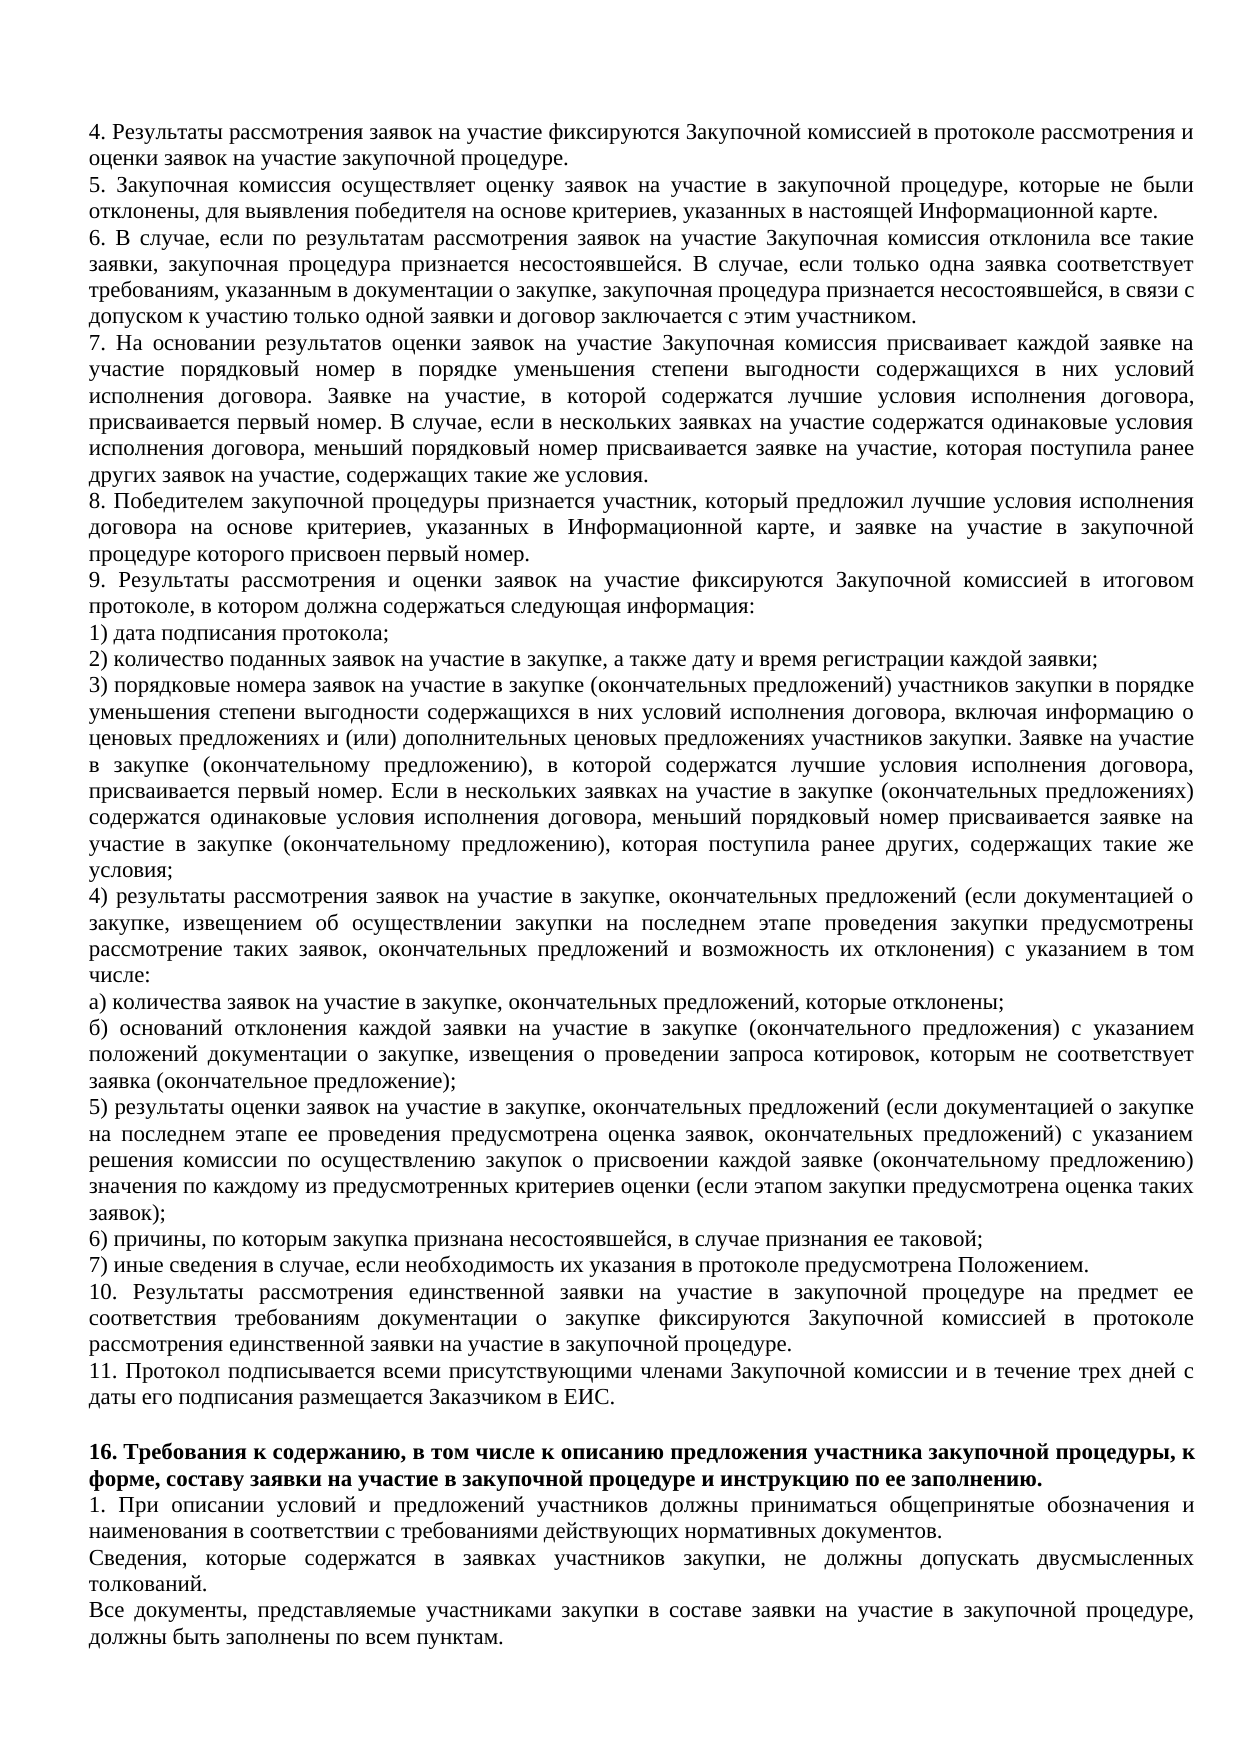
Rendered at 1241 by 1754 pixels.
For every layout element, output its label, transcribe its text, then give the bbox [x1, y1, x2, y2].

text 7) иные сведения в случае, если необходимость их указания в протоколе предусмотрена Положением. [89, 1251, 1196, 1278]
text 7. На основании результатов оценки заявок на участие Закупочная комиссия присваивает каждой заявке на участие порядковый номер в порядке уменьшения степени выгодности содержащихся в них условий исполнения договора. Заявке на участие, в которой содержатся лучшие условия исполнения договора, присваивается первый номер. В случае, если в нескольких заявках на участие содержатся одинаковые условия исполнения договора, меньший порядковый номер присваивается заявке на участие, которая поступила ранее других заявок на участие, содержащих такие же условия. [89, 329, 1196, 487]
text 6) причины, по которым закупка признана несостоявшейся, в случае признания ее таковой; [89, 1225, 1196, 1251]
text 6. В случае, если по результатам рассмотрения заявок на участие Закупочная комиссия отклонила все такие заявки, закупочная процедура признается несостоявшейся. В случае, если только одна заявка соответствует требованиям, указанным в документации о закупке, закупочная процедура признается несостоявшейся, в связи с допуском к участию только одной заявки и договор заключается с этим участником. [89, 223, 1196, 329]
text 5. Закупочная комиссия осуществляет оценку заявок на участие в закупочной процедуре, которые не были отклонены, для выявления победителя на основе критериев, указанных в настоящей Информационной карте. [89, 171, 1196, 223]
text 8. Победителем закупочной процедуры признается участник, который предложил лучшие условия исполнения договора на основе критериев, указанных в Информационной карте, и заявке на участие в закупочной процедуре которого присвоен первый номер. [89, 487, 1196, 566]
text 4. Результаты рассмотрения заявок на участие фиксируются Закупочной комиссией в протоколе рассмотрения и оценки заявок на участие закупочной процедуре. [89, 118, 1196, 171]
text 10. Результаты рассмотрения единственной заявки на участие в закупочной процедуре на предмет ее соответствия требованиям документации о закупке фиксируются Закупочной комиссией в протоколе рассмотрения единственной заявки на участие в закупочной процедуре. [89, 1278, 1196, 1357]
text 2) количество поданных заявок на участие в закупке, а также дату и время регистрации каждой заявки; [89, 645, 1196, 672]
text б) оснований отклонения каждой заявки на участие в закупке (окончательного предложения) с указанием положений документации о закупке, извещения о проведении запроса котировок, которым не соответствует заявка (окончательное предложение); [89, 1014, 1196, 1093]
text 5) результаты оценки заявок на участие в закупке, окончательных предложений (если документацией о закупке на последнем этапе ее проведения предусмотрена оценка заявок, окончательных предложений) с указанием решения комиссии по осуществлению закупок о присвоении каждой заявке (окончательному предложению) значения по каждому из предусмотренных критериев оценки (если этапом закупки предусмотрена оценка таких заявок); [89, 1093, 1196, 1225]
text Все документы, представляемые участниками закупки в составе заявки на участие в закупочной процедуре, должны быть заполнены по всем пунктам. [89, 1596, 1196, 1649]
text 16. Требования к содержанию, в том числе к описанию предложения участника закупочной процедуры, к форме, составу заявки на участие в закупочной процедуре и инструкцию по ее заполнению. [89, 1438, 1196, 1491]
text 1. При описании условий и предложений участников должны приниматься общепринятые обозначения и наименования в соответствии с требованиями действующих нормативных документов. [89, 1491, 1196, 1544]
text 3) порядковые номера заявок на участие в закупке (окончательных предложений) участников закупки в порядке уменьшения степени выгодности содержащихся в них условий исполнения договора, включая информацию о ценовых предложениях и (или) дополнительных ценовых предложениях участников закупки. Заявке на участие в закупке (окончательному предложению), в которой содержатся лучшие условия исполнения договора, присваивается первый номер. Если в нескольких заявках на участие в закупке (окончательных предложениях) содержатся одинаковые условия исполнения договора, меньший порядковый номер присваивается заявке на участие в закупке (окончательному предложению), которая поступила ранее других, содержащих такие же условия; [89, 672, 1196, 882]
text Сведения, которые содержатся в заявках участников закупки, не должны допускать двусмысленных толкований. [89, 1544, 1196, 1596]
text 1) дата подписания протокола; [89, 619, 1196, 645]
text 4) результаты рассмотрения заявок на участие в закупке, окончательных предложений (если документацией о закупке, извещением об осуществлении закупки на последнем этапе проведения закупки предусмотрены рассмотрение таких заявок, окончательных предложений и возможность их отклонения) с указанием в том числе: [89, 882, 1196, 988]
text 11. Протокол подписывается всеми присутствующими членами Закупочной комиссии и в течение трех дней с даты его подписания размещается Заказчиком в ЕИС. [89, 1357, 1196, 1409]
text 9. Результаты рассмотрения и оценки заявок на участие фиксируются Закупочной комиссией в итоговом протоколе, в котором должна содержаться следующая информация: [89, 566, 1196, 619]
text а) количества заявок на участие в закупке, окончательных предложений, которые отклонены; [89, 988, 1196, 1014]
